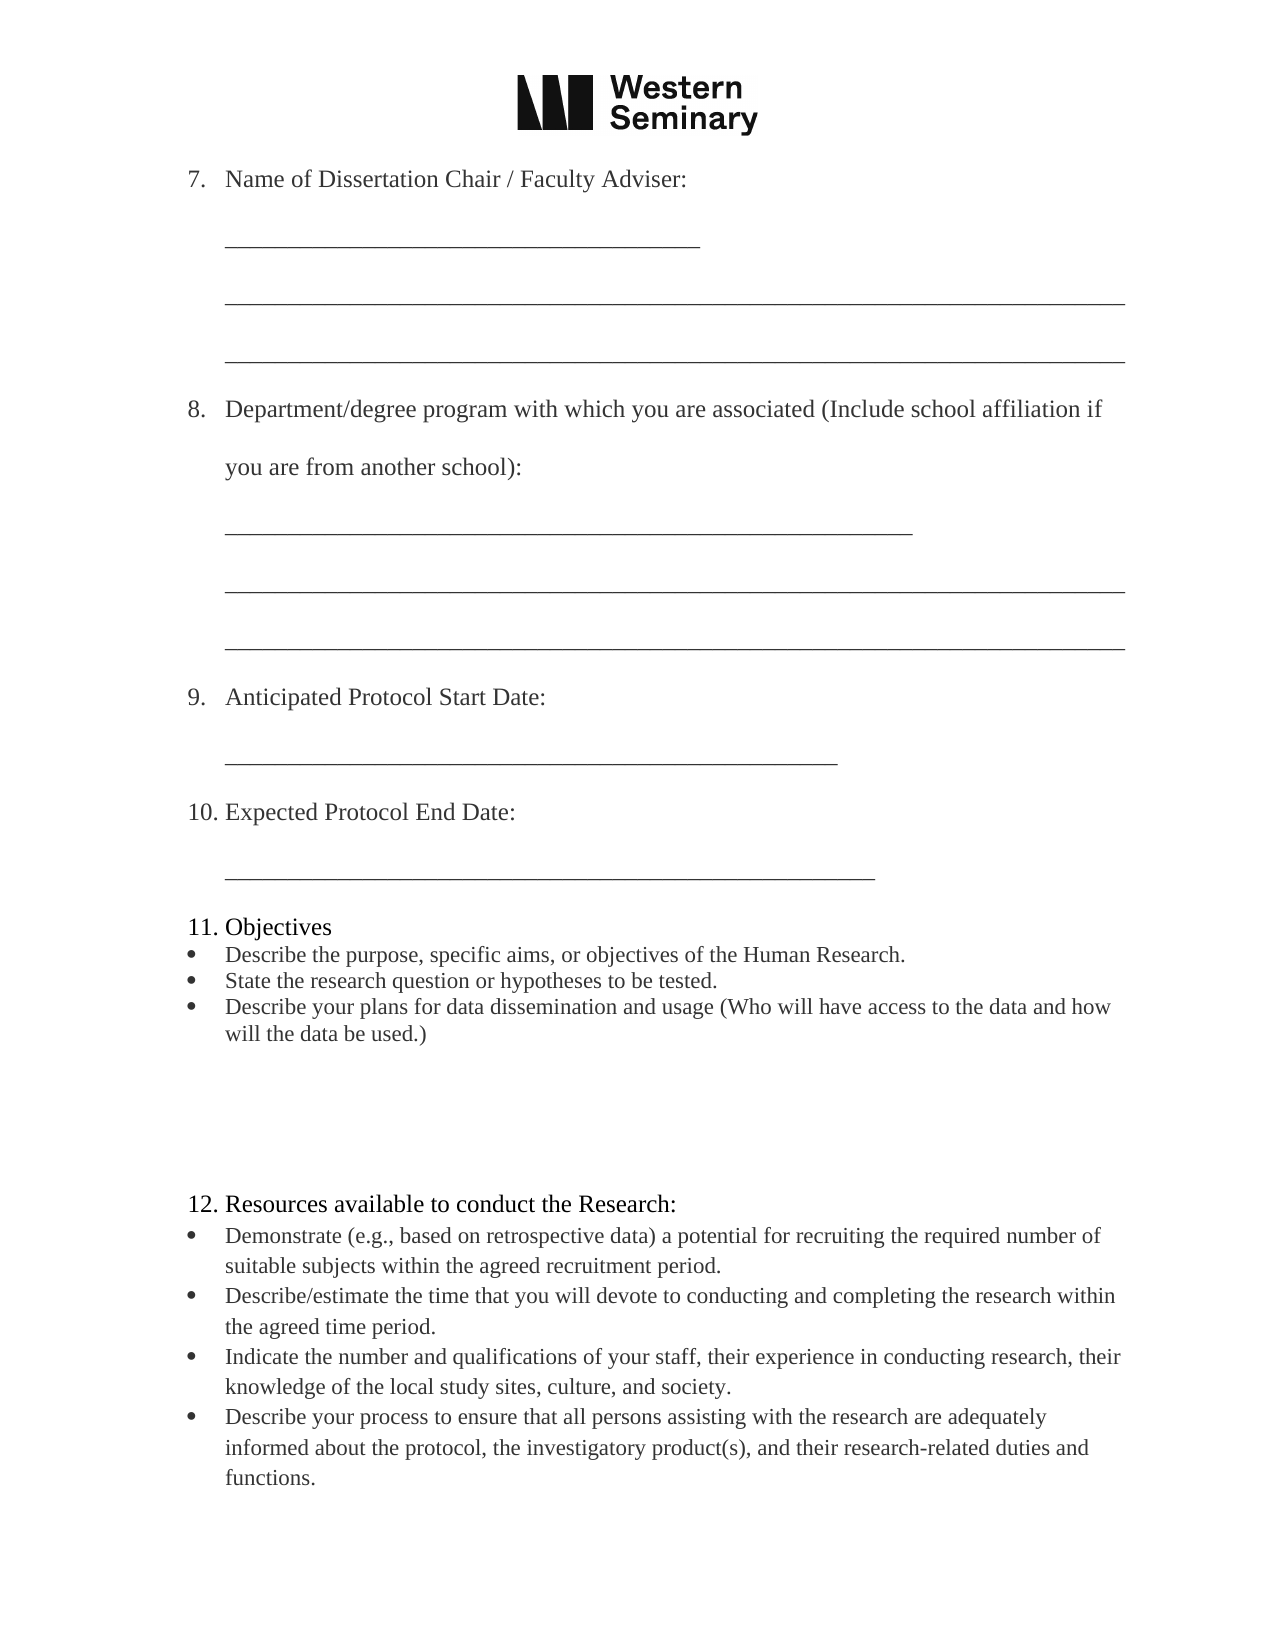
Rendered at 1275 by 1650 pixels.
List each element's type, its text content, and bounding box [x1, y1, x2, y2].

list Describe your process to ensure that all persons assisting with the research are adequately informed about the protocol, the investigatory product(s), and their research-related duties and functions. [187, 1403, 1125, 1490]
list Department/degree program with which you are associated (Include school affiliation if you are from another school): _______________________________________________________ ________________________________________________________________________________________________________________________________________________ [187, 394, 1125, 653]
picture [517, 75, 758, 136]
list Resources available to conduct the Research: [187, 1189, 1125, 1218]
list State the research question or hypotheses to be tested. [187, 967, 1125, 993]
list Name of Dissertation Chair / Faculty Adviser: ______________________________________ ________________________________________________________________________________________________________________________________________________ [187, 164, 1125, 366]
list Objectives [187, 912, 1125, 941]
list Indicate the number and qualifications of your staff, their experience in conducting research, their knowledge of the local study sites, culture, and society. [187, 1343, 1125, 1399]
list Describe the purpose, specific aims, or objectives of the Human Research. [187, 941, 1125, 967]
list Demonstrate (e.g., based on retrospective data) a potential for recruiting the required number of suitable subjects within the agreed recruitment period. [187, 1222, 1125, 1279]
list Describe/estimate the time that you will devote to conducting and completing the research within the agreed time period. [187, 1283, 1125, 1339]
list Expected Protocol End Date: ____________________________________________________ [187, 797, 1125, 883]
list Describe your plans for data dissemination and usage (Who will have access to the data and how will the data be used.) [187, 993, 1125, 1046]
list Anticipated Protocol Start Date: _________________________________________________ [187, 682, 1125, 768]
